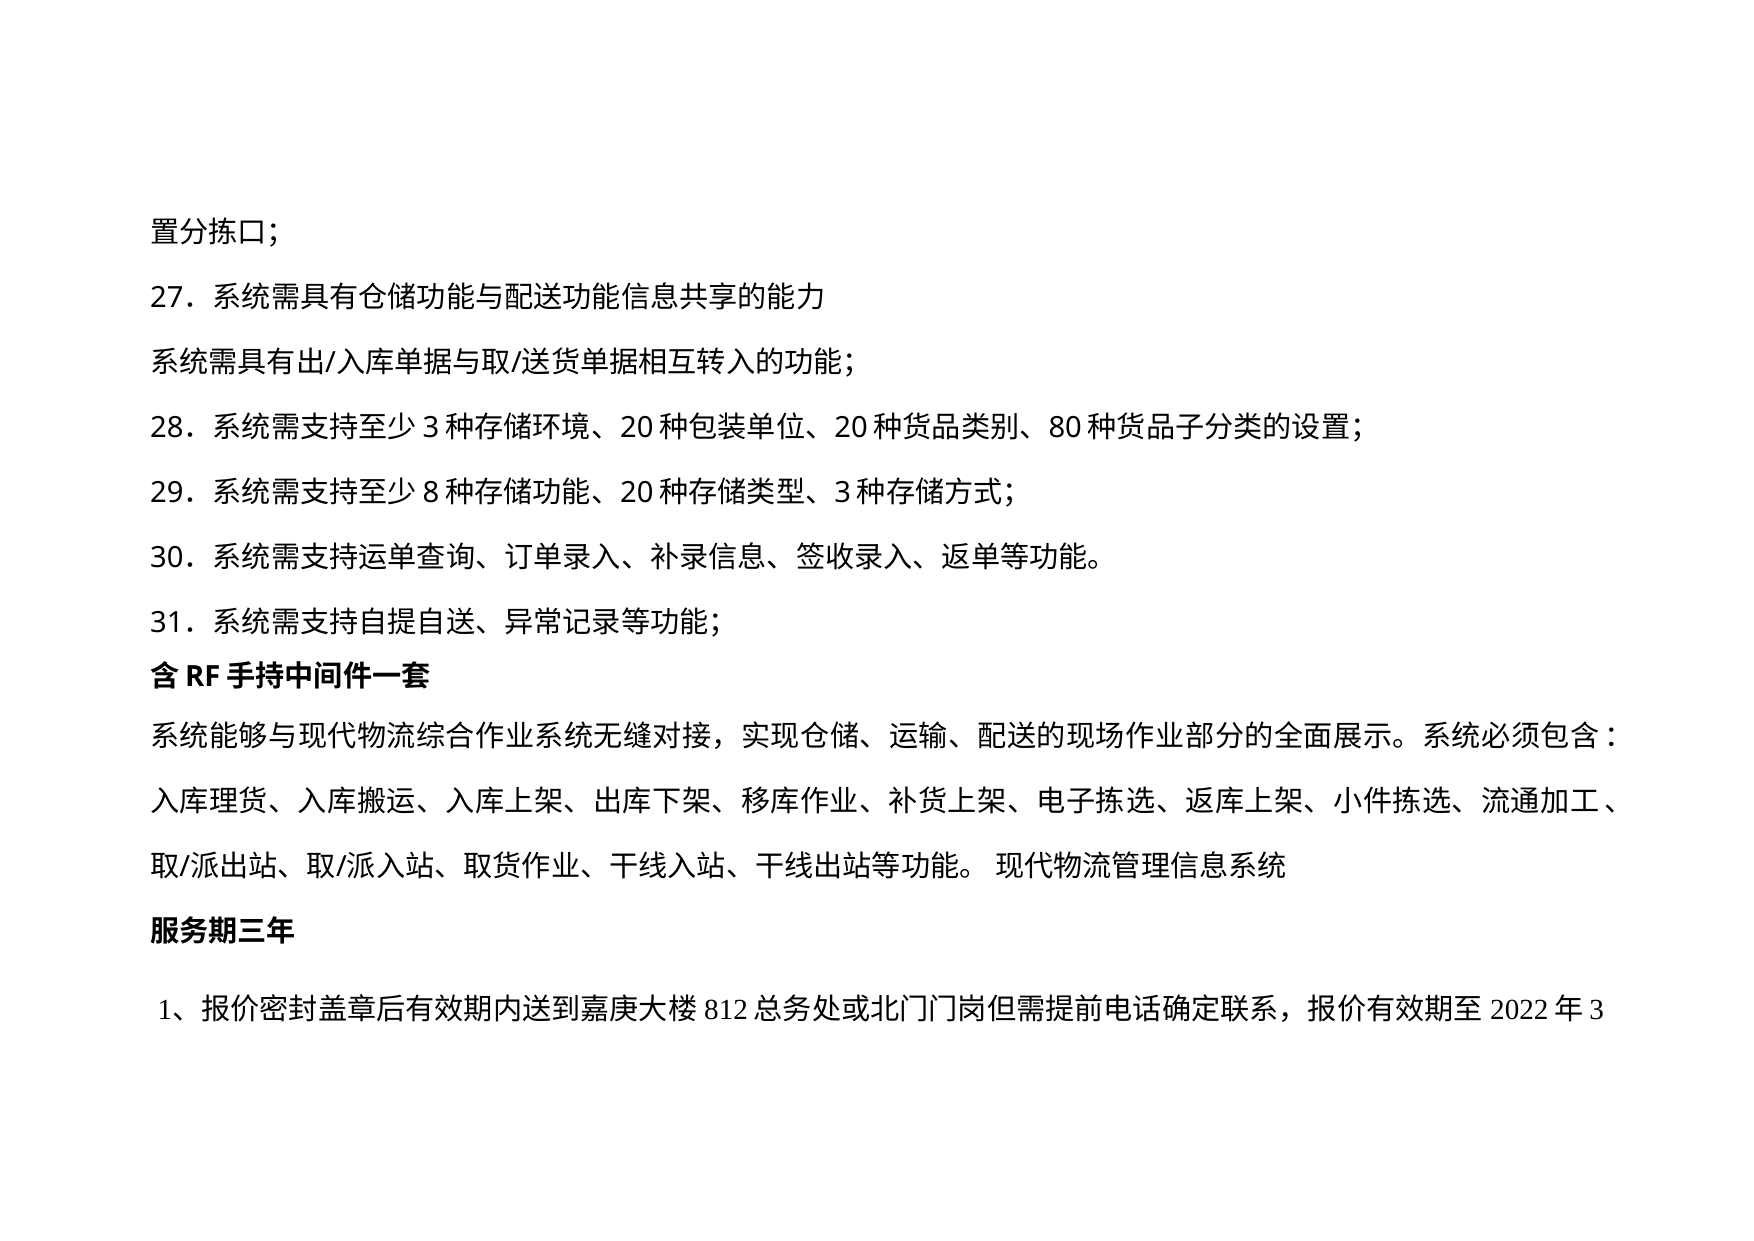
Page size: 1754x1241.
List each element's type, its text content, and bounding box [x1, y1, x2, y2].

text 含RF手持中间件一套 [150, 653, 1604, 695]
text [150, 198, 1604, 263]
text 27．系统需具有仓储功能与配送功能信息共享的能力 [150, 263, 1604, 328]
text 服务期三年 [150, 896, 1604, 961]
text 30．系统需支持运单查询、订单录入、补录信息、签收录入、返单等功能。 [150, 523, 1604, 588]
text 31．系统需支持自提自送、异常记录等功能； [150, 588, 1604, 653]
text 29．系统需支持至少8种存储功能、20种存储类型、3种存储方式； [150, 458, 1604, 523]
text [150, 974, 1604, 1039]
text 系统需具有出/入库单据与取/送货单据相互转入的功能； [150, 328, 1604, 393]
text 系统能够与现代物流综合作业系统无缝对接，实现仓储、运输、配送的现场作业部分的全面展示。系统必须包含：入库理货、入库搬运、入库上架、出库下架、移库作业、补货上架、电子拣选、返库上架、小件拣选、流通加工、取/派出站、取/派入站、取货作业、干线入站、干线出站等功能。 现代物流管理信息系统 [150, 701, 1604, 896]
text 28．系统需支持至少3种存储环境、20种包装单位、20种货品类别、80种货品子分类的设置； [150, 393, 1604, 458]
